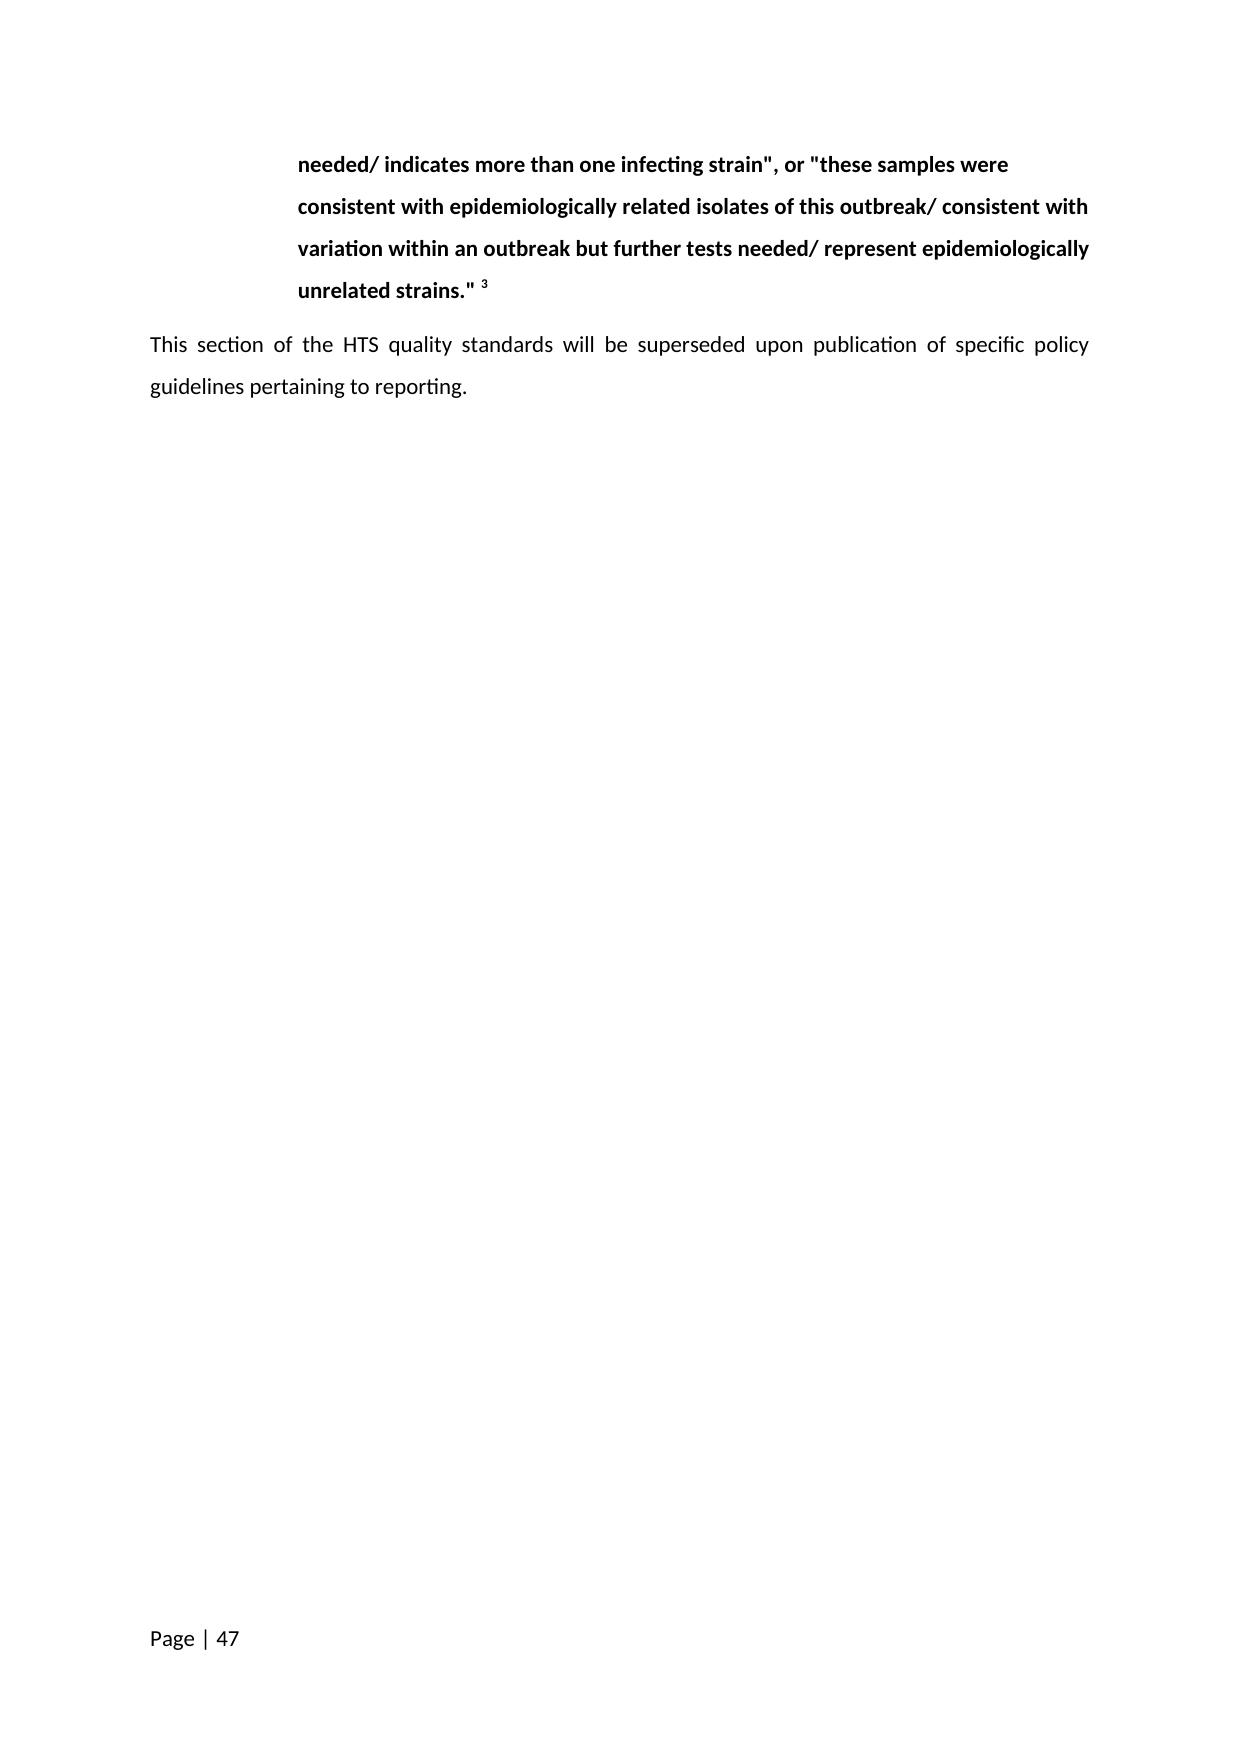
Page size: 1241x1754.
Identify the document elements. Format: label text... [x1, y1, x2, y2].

text This section of the HTS quality standards will be superseded upon publication of specific policy guidelines pertaining to reporting. [150, 330, 1090, 400]
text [178, 150, 1090, 304]
